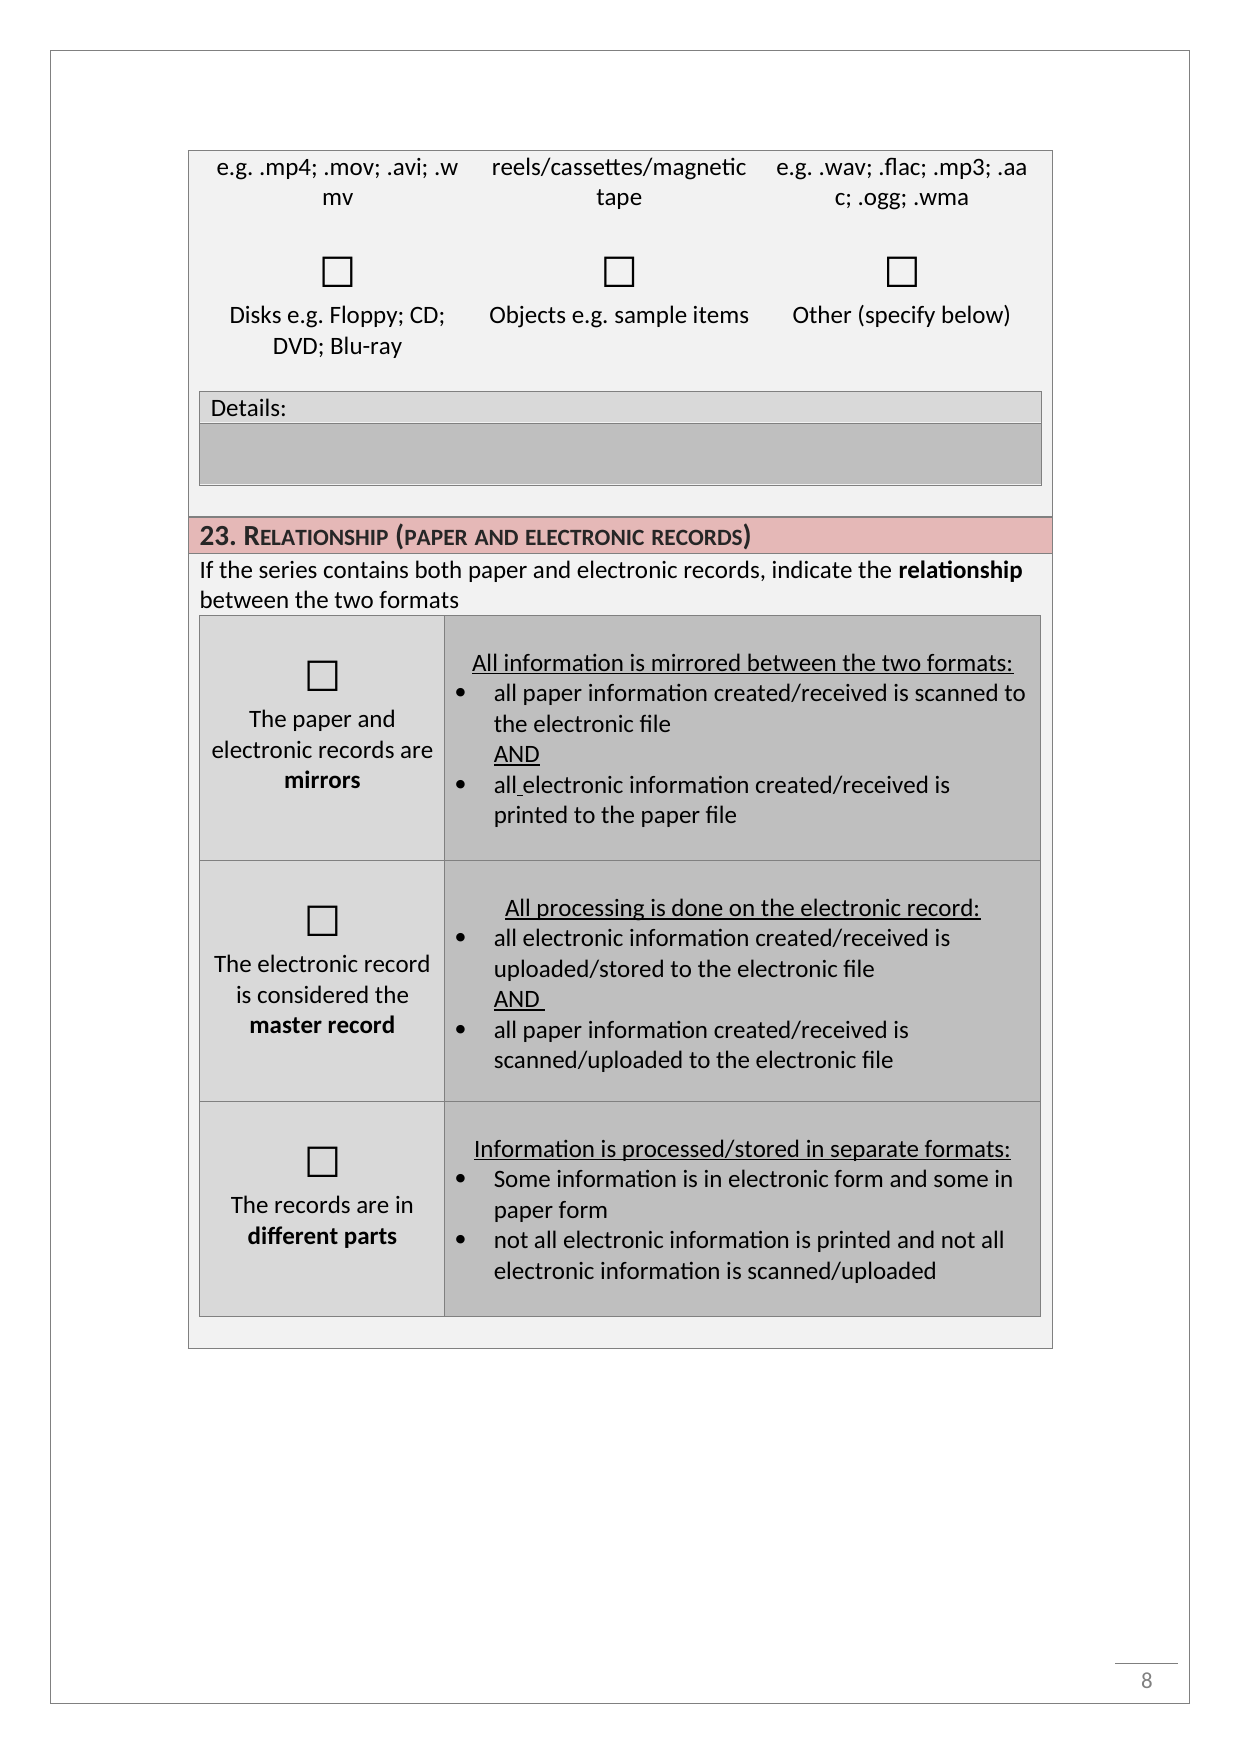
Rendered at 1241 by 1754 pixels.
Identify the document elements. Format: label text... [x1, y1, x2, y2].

table_cell If the series contains both paper and electronic records, indicate the relationship between the two formats [189, 554, 1052, 1348]
table_cell Relationship (paper and electronic records) [189, 518, 1052, 553]
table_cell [189, 151, 1052, 516]
